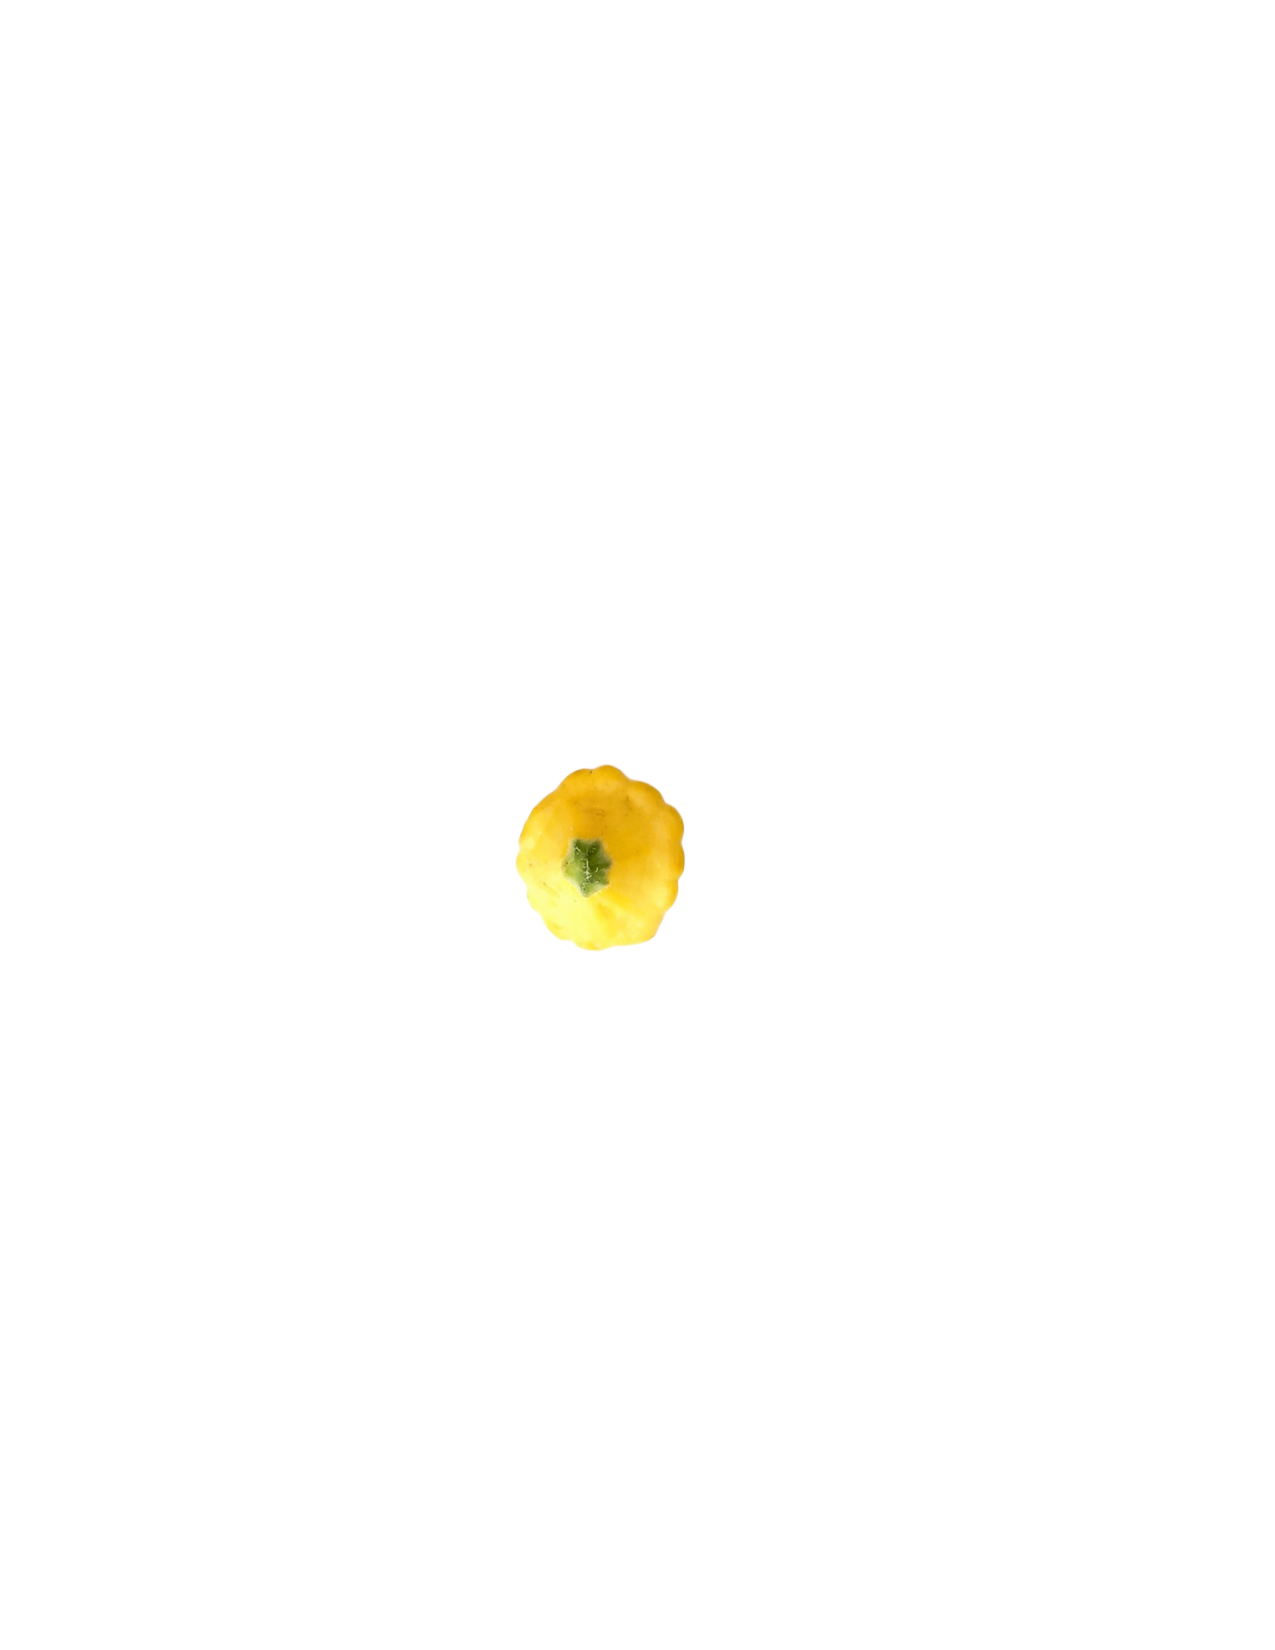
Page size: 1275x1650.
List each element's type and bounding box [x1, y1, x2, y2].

picture [187, 150, 1079, 1050]
